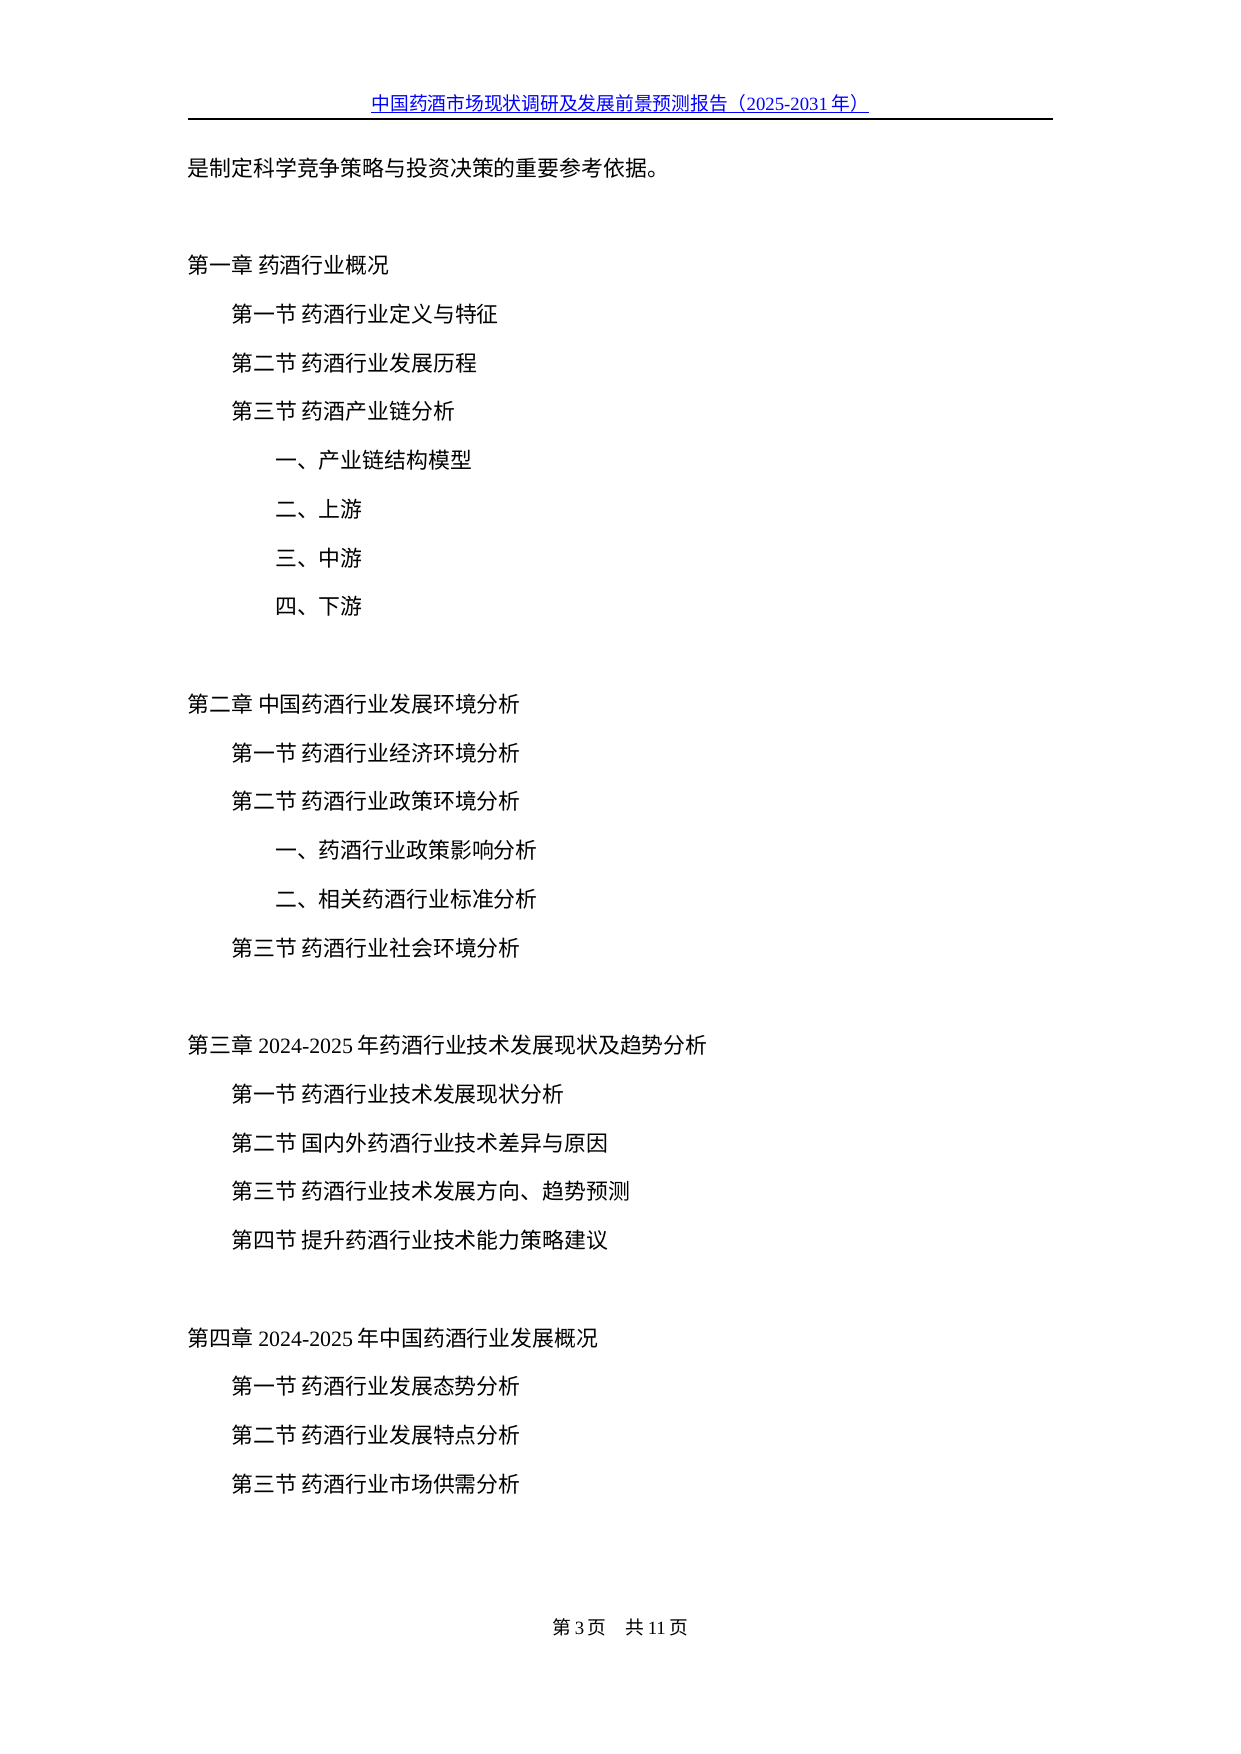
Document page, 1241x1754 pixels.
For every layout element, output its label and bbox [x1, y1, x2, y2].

text [187, 150, 1053, 1499]
